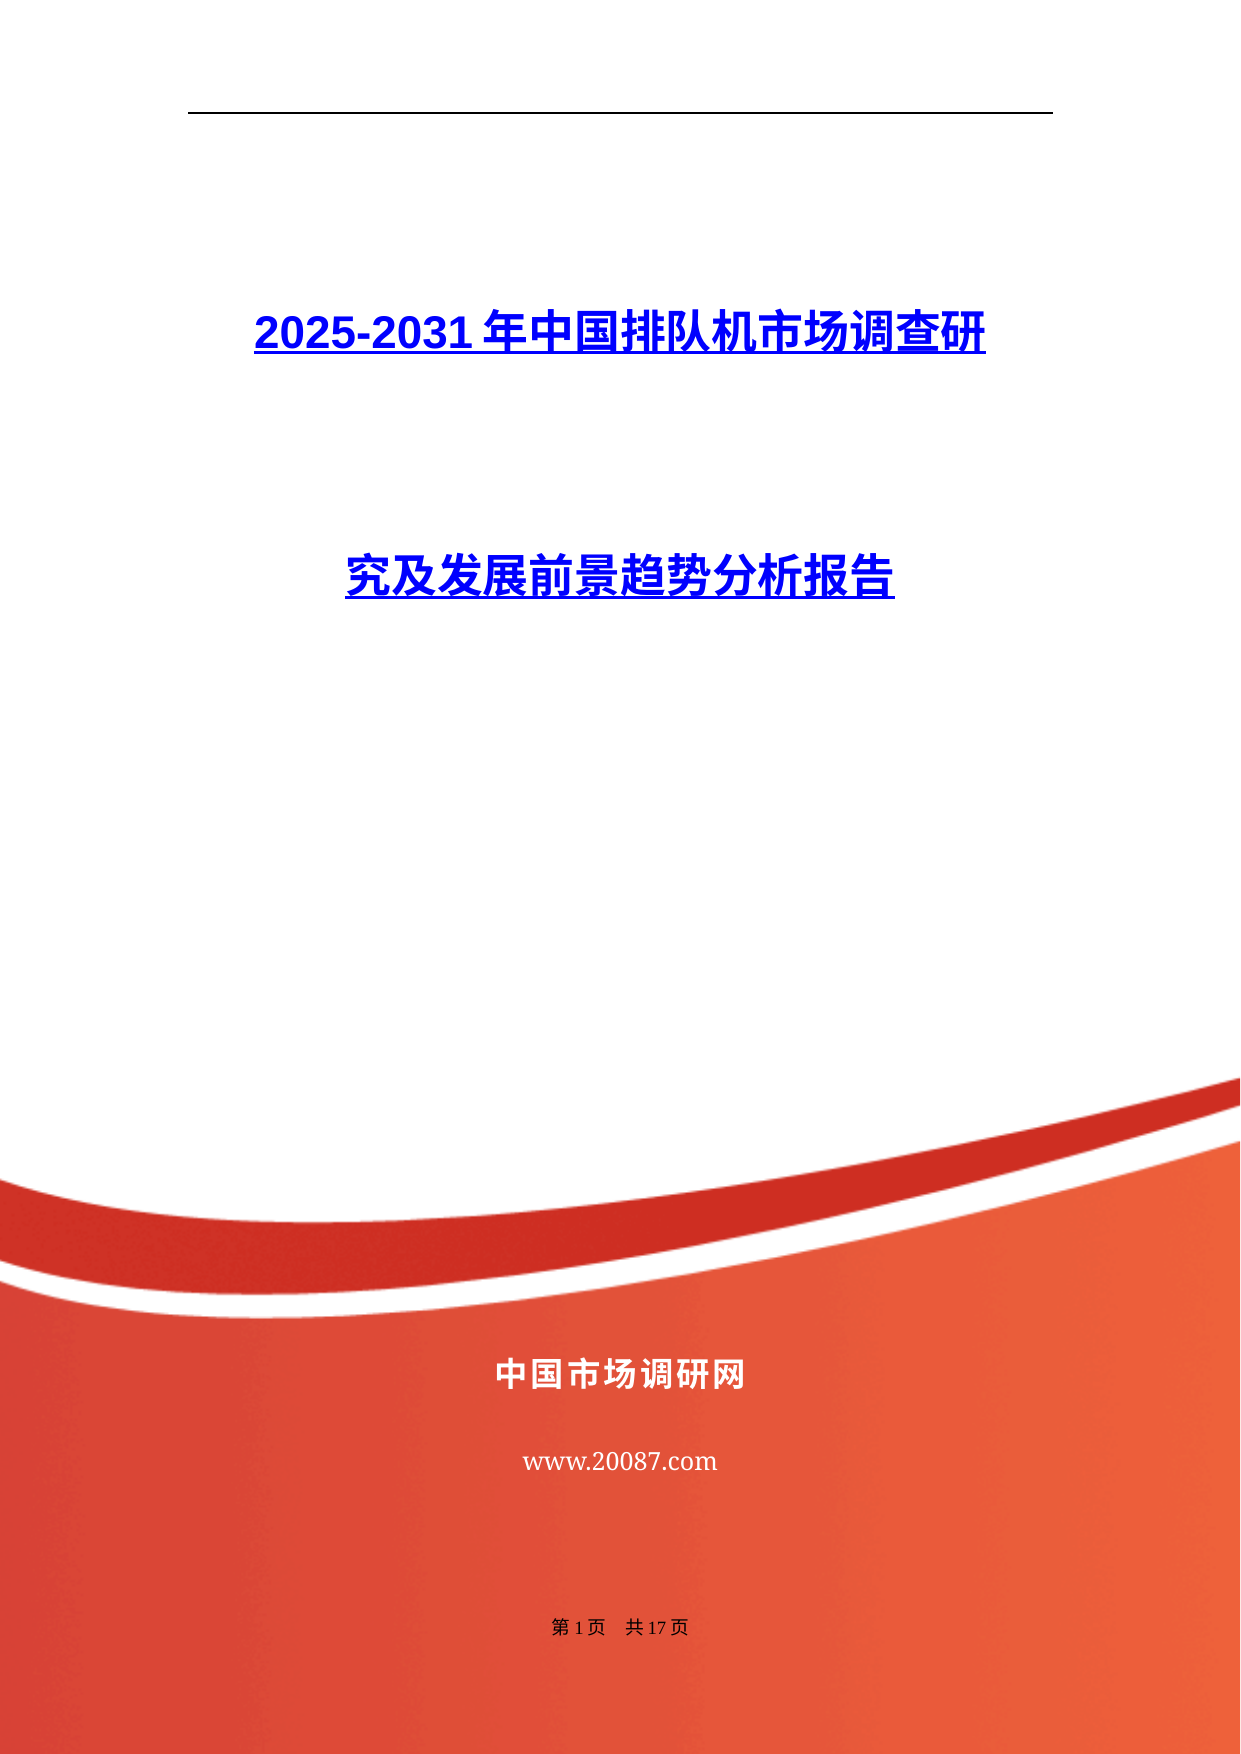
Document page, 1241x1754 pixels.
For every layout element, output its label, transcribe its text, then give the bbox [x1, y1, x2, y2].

subtitle 中国市场调研网 [187, 1339, 1053, 1404]
text www.20087.com [187, 1428, 1053, 1493]
table_header 2025-2031年中国排队机市场调查研究及发展前景趋势分析报告 [188, 207, 1053, 773]
picture [0, 1006, 1241, 1754]
